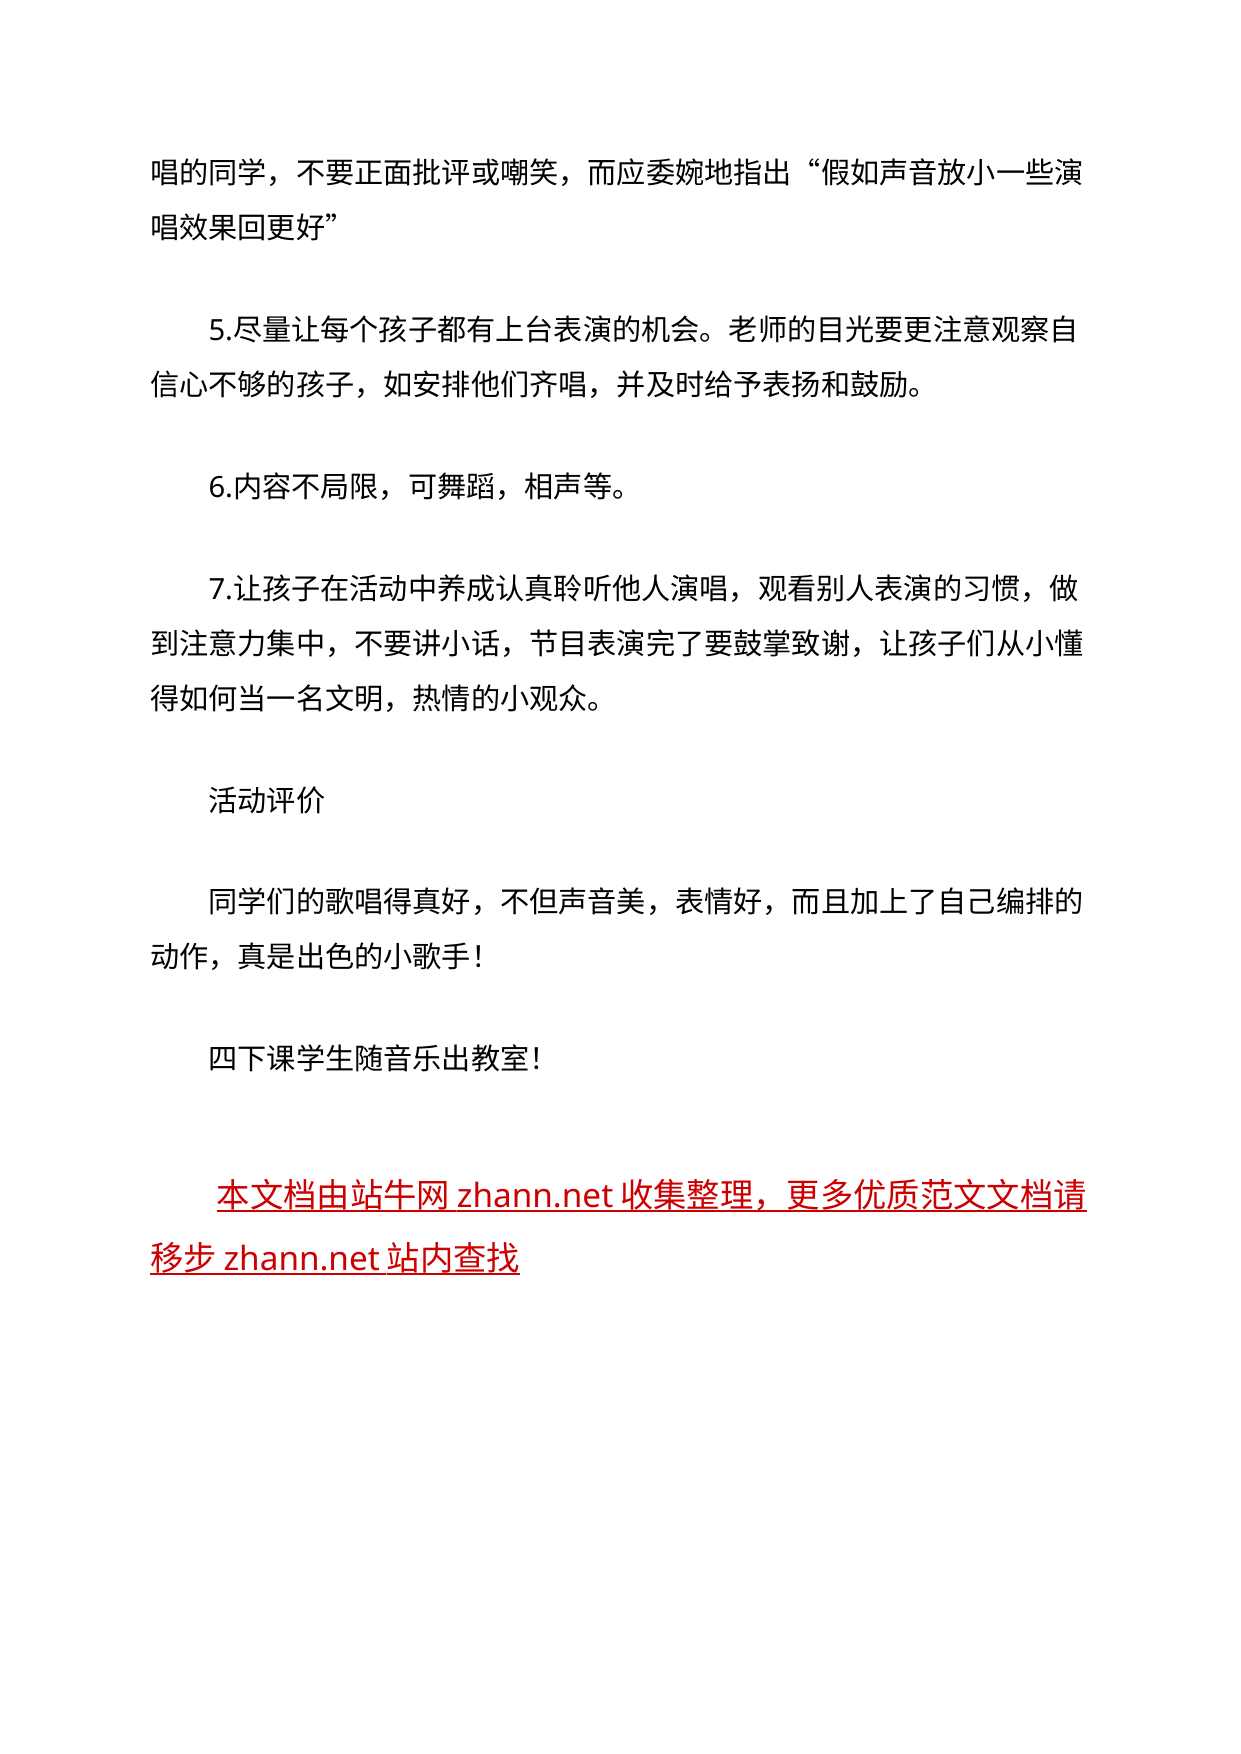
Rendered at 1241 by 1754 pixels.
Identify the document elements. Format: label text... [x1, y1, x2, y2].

text 同学们的歌唱得真好，不但声音美，表情好，而且加上了自己编排的动作，真是出色的小歌手！ [150, 879, 1090, 976]
text 7.让孩子在活动中养成认真聆听他人演唱，观看别人表演的习惯，做到注意力集中，不要讲小话，节目表演完了要鼓掌致谢，让孩子们从小懂得如何当一名文明，热情的小观众。 [150, 565, 1090, 718]
text 活动评价 [150, 777, 1090, 819]
text 6.内容不局限，可舞蹈，相声等。 [150, 463, 1090, 506]
text 5.尽量让每个孩子都有上台表演的机会。老师的目光要更注意观察自信心不够的孩子，如安排他们齐唱，并及时给予表扬和鼓励。 [150, 307, 1090, 404]
text 本文档由站牛网zhann.net收集整理，更多优质范文文档请移步zhann.net站内查找 [150, 1168, 1090, 1280]
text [150, 150, 1090, 247]
text 四下课学生随音乐出教室！ [150, 1036, 1090, 1078]
